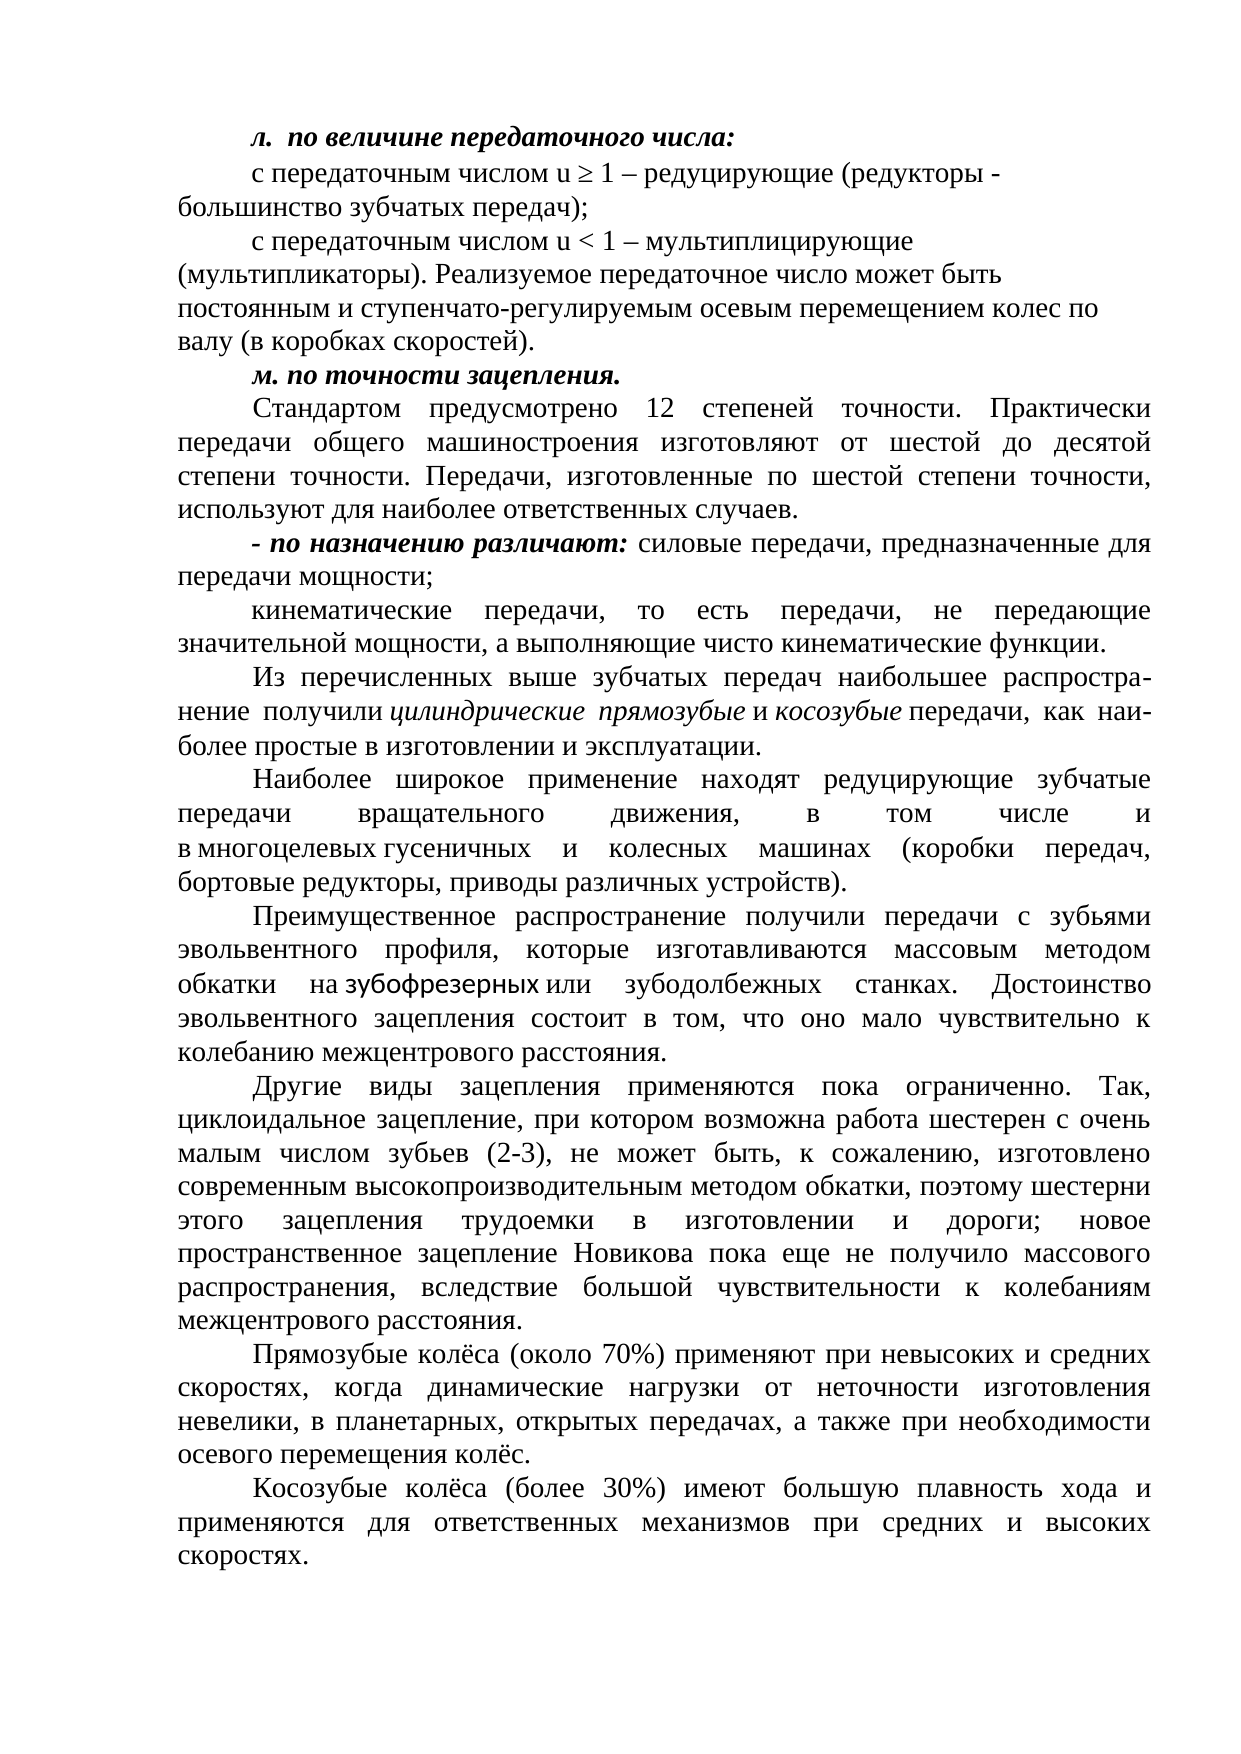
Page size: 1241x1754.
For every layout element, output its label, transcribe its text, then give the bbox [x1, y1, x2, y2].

text кинематические передачи, то есть передачи, не передающие значительной мощности, а выполняющие чисто кинематические функции. [177, 592, 1152, 659]
text Преимущественное распространение получили передачи с зубьями эвольвентного профиля, которые изготавливаются массовым методом обкатки на зубофрезерных или зубодолбежных станках. Достоинство эвольвентного зацепления состоит в том, что оно мало чувствительно к колебанию межцентрового расстояния. [177, 898, 1152, 1068]
text Косозубые колёса (более 30%) имеют большую плавность хода и применяются для ответственных механизмов при средних и высоких скоростях. [177, 1470, 1152, 1571]
text Прямозубые колёса (около 70%) применяют при невысоких и средних скоростях, когда динамические нагрузки от неточности изготовления невелики, в планетарных, открытых передачах, а также при необходимости осевого перемещения колёс. [177, 1336, 1152, 1470]
text л. по величине передаточного числа: [177, 118, 1152, 154]
text Наиболее широкое применение находят редуцирующие зубчатые передачи вращательного движения, в том числе и в многоцелевых гусеничных и колесных машинах (коробки передач, бортовые редукторы, приводы различных устройств). [177, 762, 1152, 898]
text Из перечисленных выше зубчатых передач наибольшее распространение получили цилиндрические прямозубые и косозубые передачи, как наиболее простые в изготовлении и эксплуатации. [177, 659, 1152, 762]
text с передаточным числом u < 1 – мультиплицирующие (мультипликаторы). Реализуемое передаточное число может быть постоянным и ступенчато-регулируемым осевым перемещением колес по валу (в коробках скоростей). [177, 223, 1152, 357]
text Стандартом предусмотрено 12 степеней точности. Практически передачи общего машиностроения изготовляют от шестой до десятой степени точности. Передачи, изготовленные по шестой степени точности, используют для наиболее ответственных случаев. [177, 391, 1152, 525]
text с передаточным числом u ≥ 1 – редуцирующие (редукторы - большинство зубчатых передач); [177, 154, 1152, 223]
text Другие виды зацепления применяются пока ограниченно. Так, циклоидальное зацепление, при котором возможна работа шестерен с очень малым числом зубьев (2-3), не может быть, к сожалению, изготовлено современным высокопроизводительным методом обкатки, поэтому шестерни этого зацепления трудоемки в изготовлении и дороги; новое пространственное зацепление Новикова пока еще не получило массового распространения, вследствие большой чувствительности к колебаниям межцентрового расстояния. [177, 1068, 1152, 1336]
text - по назначению различают: силовые передачи, предназначенные для передачи мощности; [177, 525, 1152, 592]
text м. по точности зацепления. [177, 357, 1152, 391]
